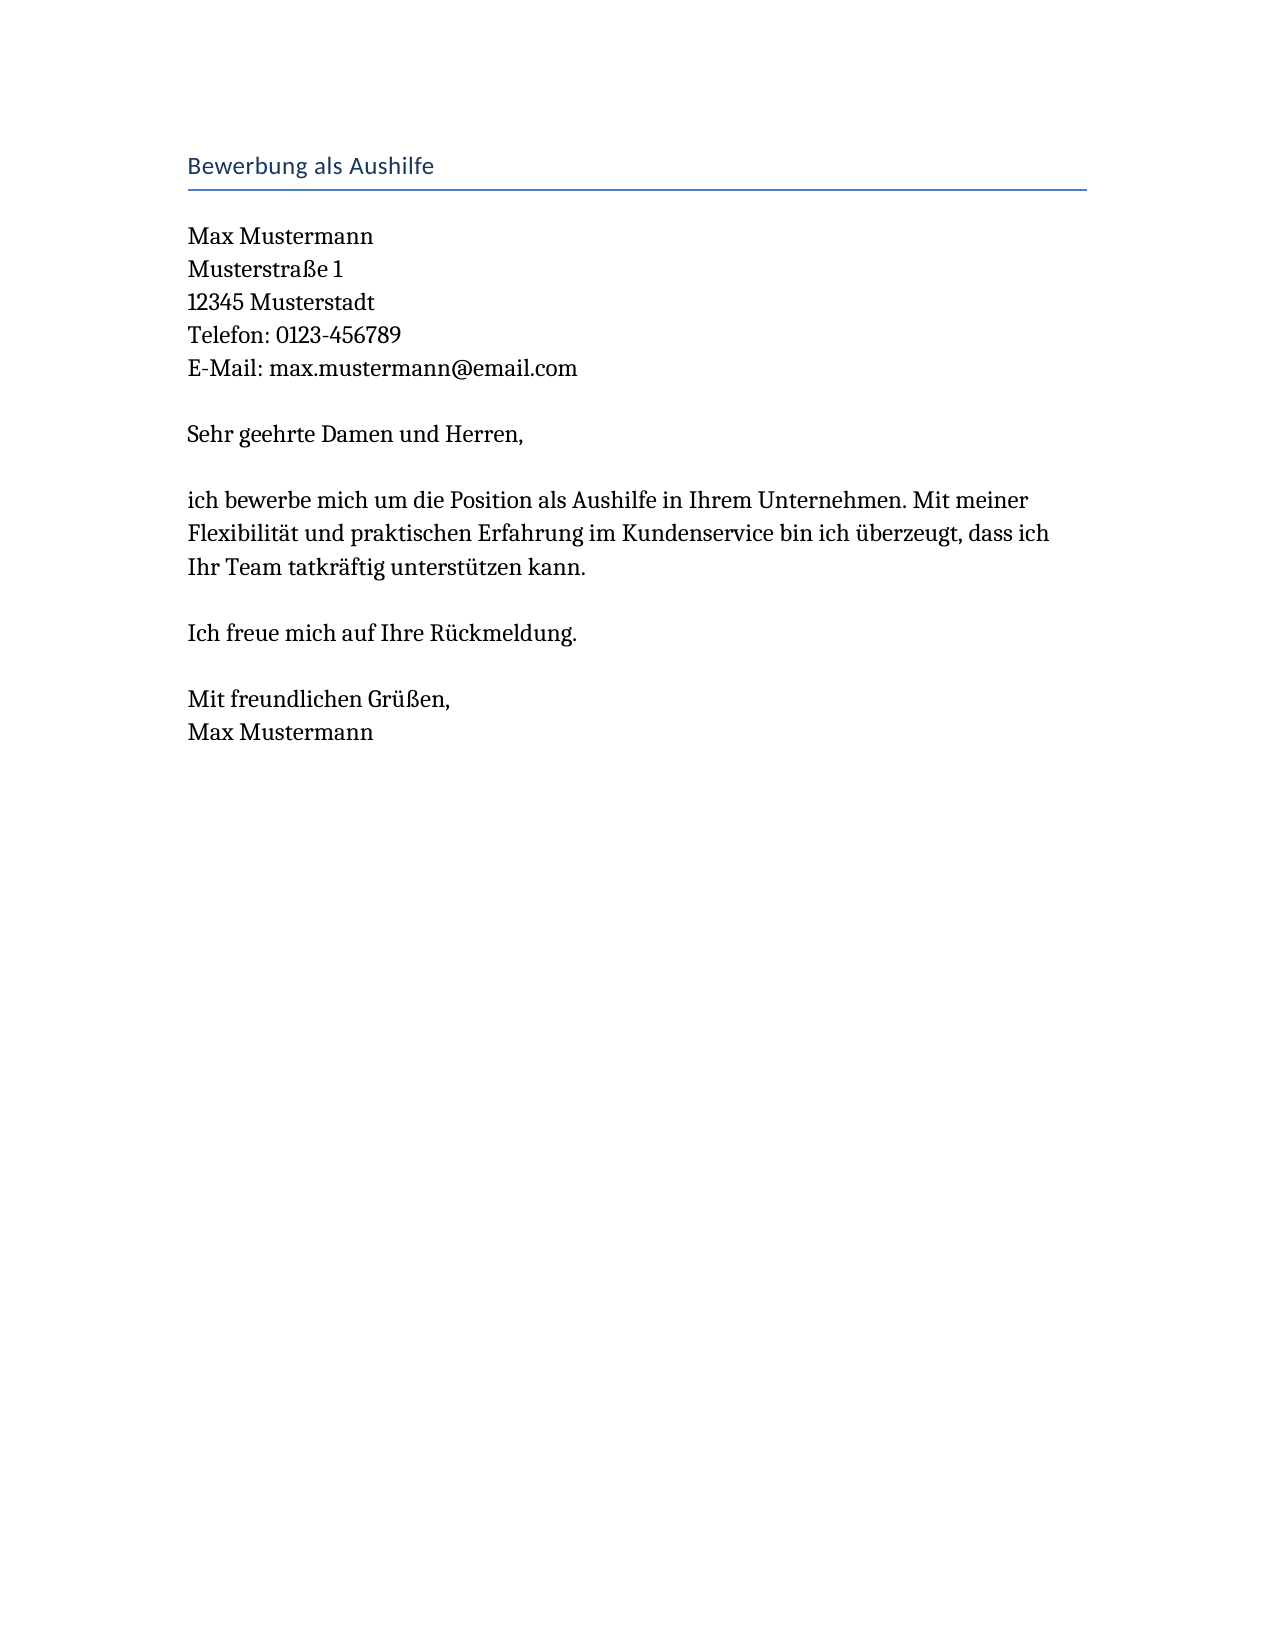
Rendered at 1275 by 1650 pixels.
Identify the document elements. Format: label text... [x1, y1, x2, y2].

title Bewerbung als Aushilfe [187, 150, 1087, 191]
text Max Mustermann Musterstraße 1 12345 Musterstadt Telefon: 0123-456789 E-Mail: max.mustermann@email.com Sehr geehrte Damen und Herren, ich bewerbe mich um die Position als Aushilfe in Ihrem Unternehmen. Mit meiner Flexibilität und praktischen Erfahrung im Kundenservice bin ich überzeugt, dass ich Ihr Team tatkräftig unterstützen kann. Ich freue mich auf Ihre Rückmeldung. Mit freundlichen Grüßen, Max Mustermann [187, 222, 1087, 746]
